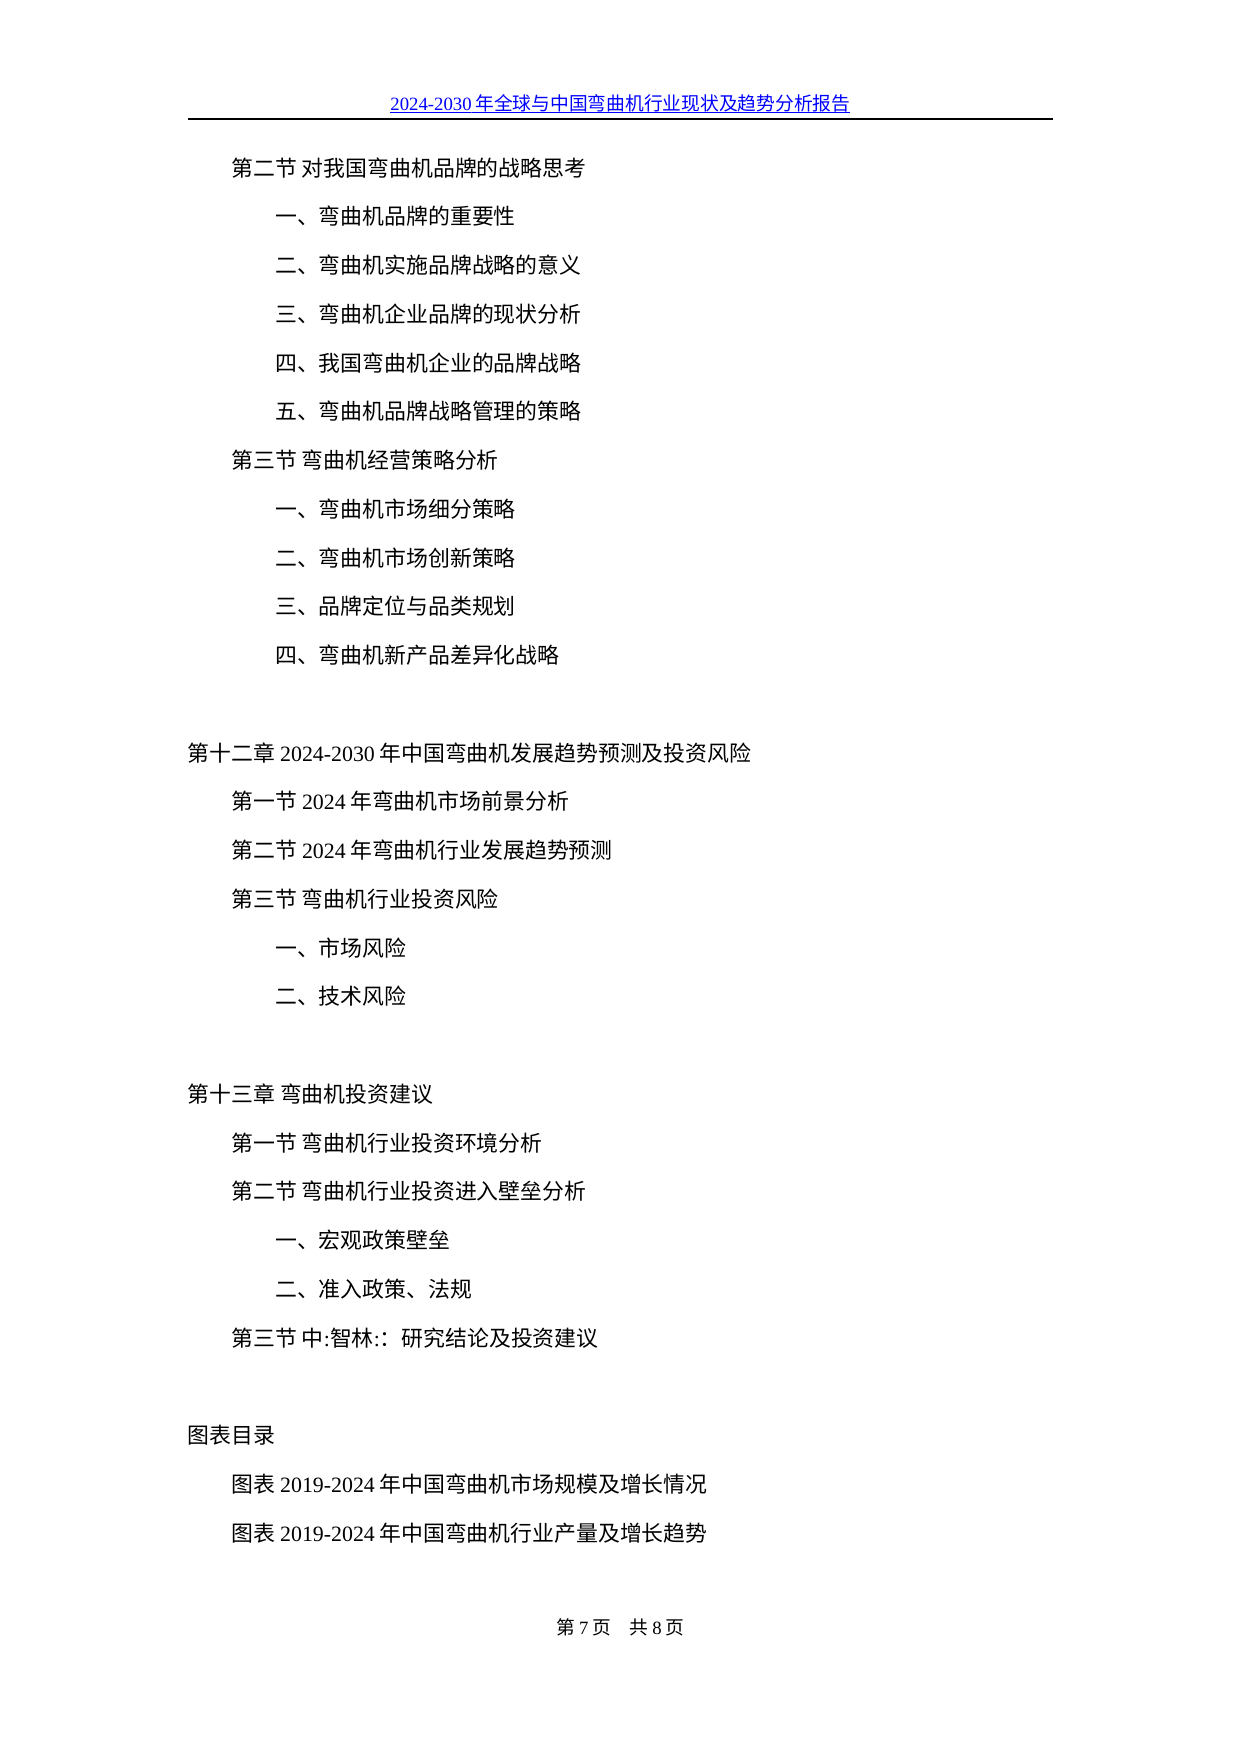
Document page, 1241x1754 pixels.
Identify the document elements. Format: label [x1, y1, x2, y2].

text [187, 150, 1053, 1548]
